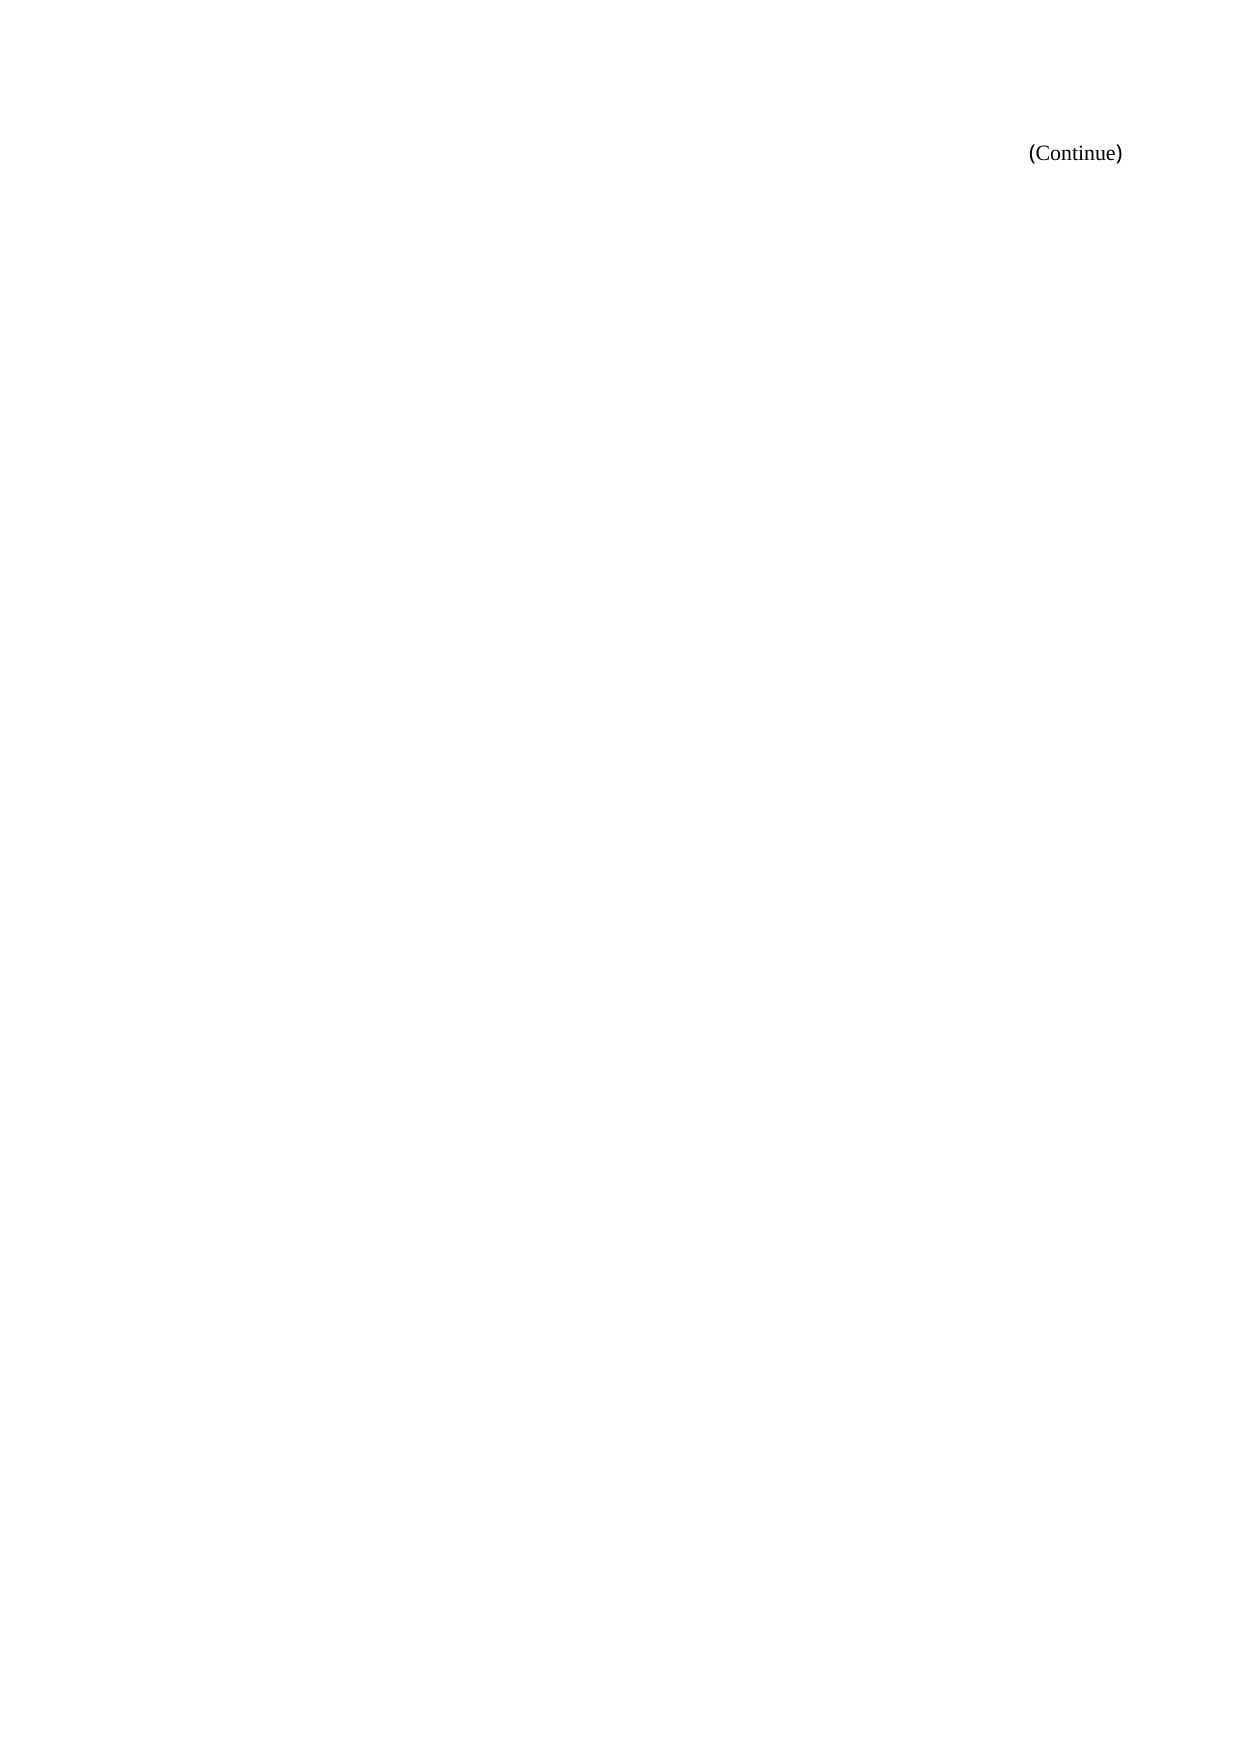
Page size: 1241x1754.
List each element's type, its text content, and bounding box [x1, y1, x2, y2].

text (Continue)No.2 [118, 133, 1122, 171]
